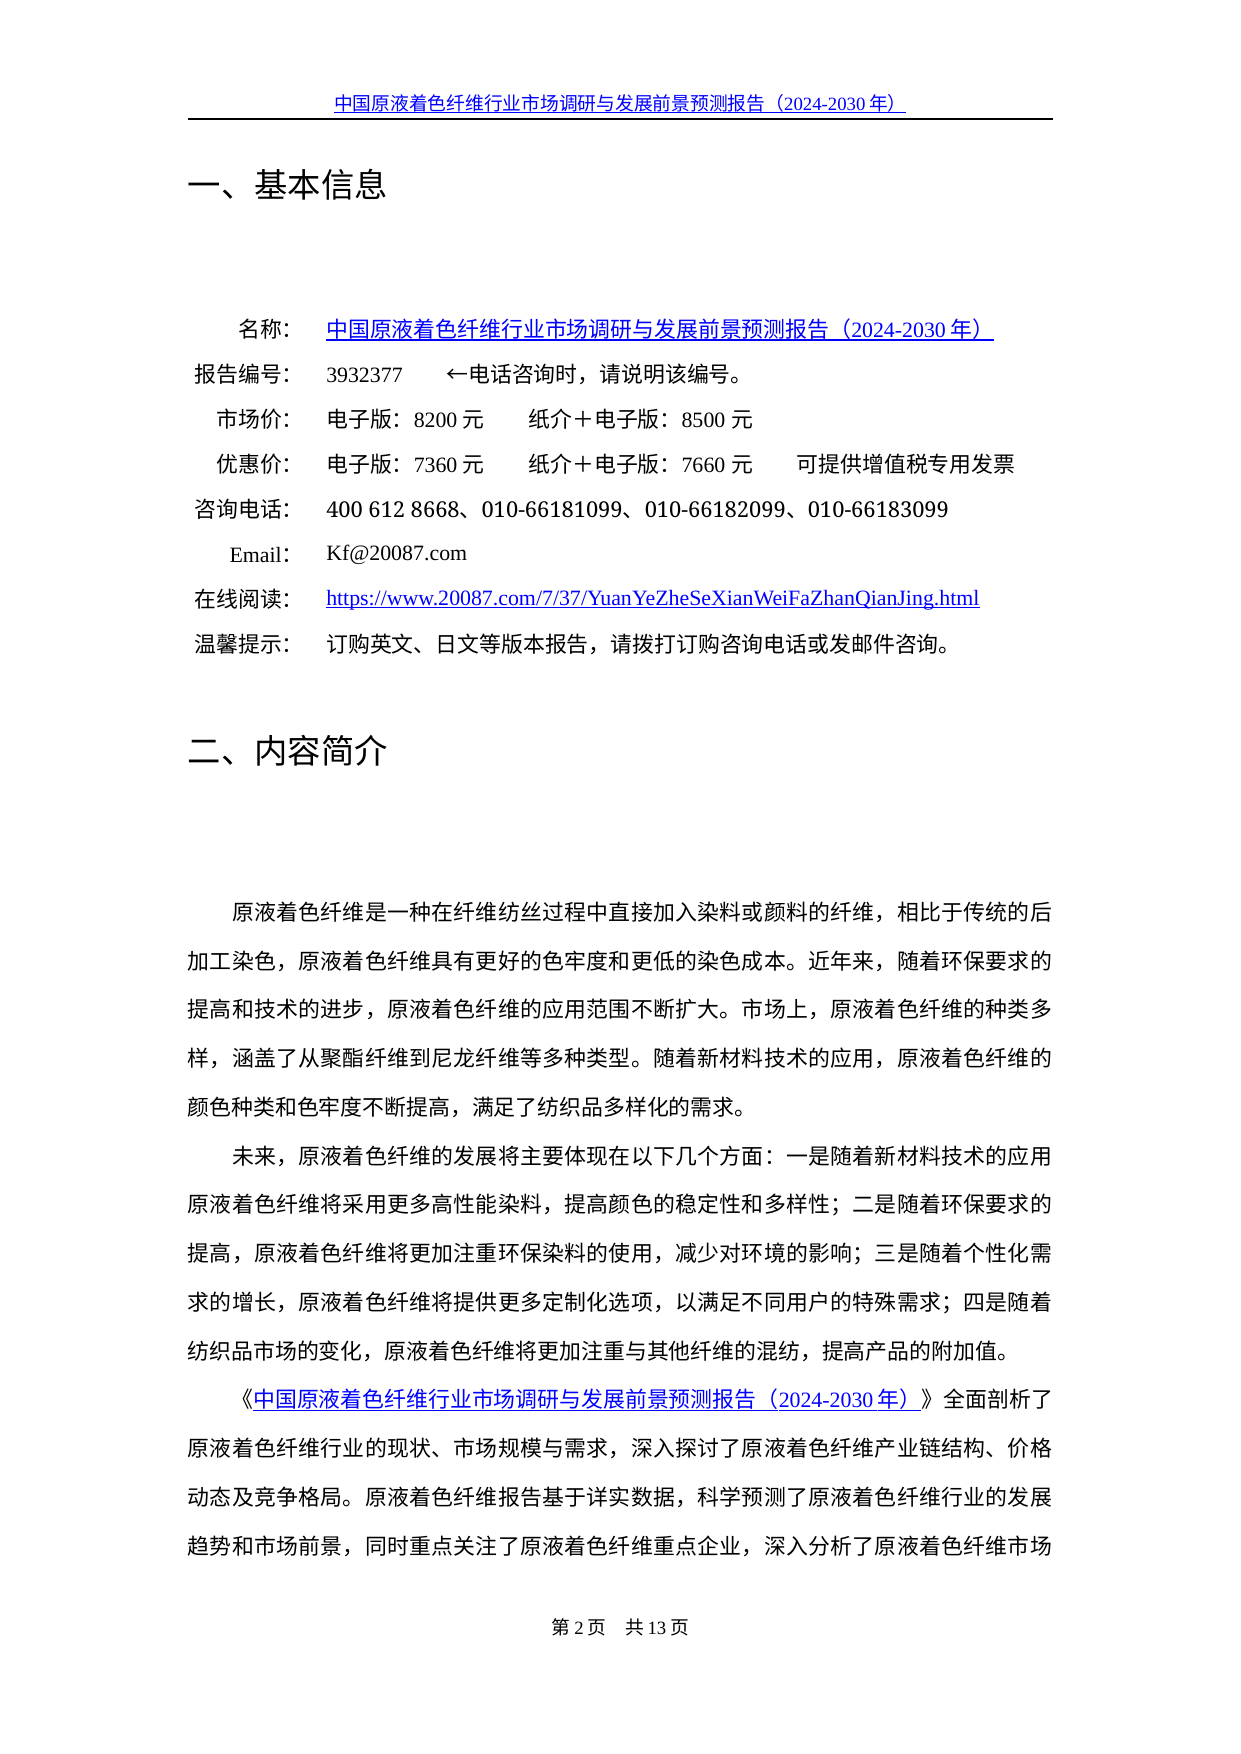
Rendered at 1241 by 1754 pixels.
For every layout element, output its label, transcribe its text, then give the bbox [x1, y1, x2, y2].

table_cell 市场价： [167, 402, 315, 447]
table_header 中国原液着色纤维行业市场调研与发展前景预测报告（2024-2030年） [315, 312, 1073, 357]
title 一、基本信息 [187, 150, 1053, 215]
title 二、内容简介 [187, 717, 1053, 782]
table_header 名称： [167, 312, 315, 357]
table_cell [315, 582, 1073, 627]
table_cell 咨询电话： [167, 492, 315, 537]
table_cell 在线阅读： [167, 582, 315, 627]
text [187, 894, 1053, 1561]
table_cell 报告编号： [167, 357, 315, 402]
table_cell 400 612 8668、010-66181099、010-66182099、010-66183099 [315, 492, 1073, 537]
table_cell Email： [167, 537, 315, 582]
table_cell 优惠价： [167, 447, 315, 492]
table_cell 电子版：8200 元 纸介＋电子版：8500 元 [315, 402, 1073, 447]
table_cell 订购英文、日文等版本报告，请拨打订购咨询电话或发邮件咨询。 [315, 627, 1073, 672]
table_cell 电子版：7360 元 纸介＋电子版：7660 元 可提供增值税专用发票 [315, 447, 1073, 492]
table_cell 3932377 ←电话咨询时，请说明该编号。 [315, 357, 1073, 402]
table_cell 温馨提示： [167, 627, 315, 672]
table_cell Kf@20087.com [315, 537, 1073, 582]
